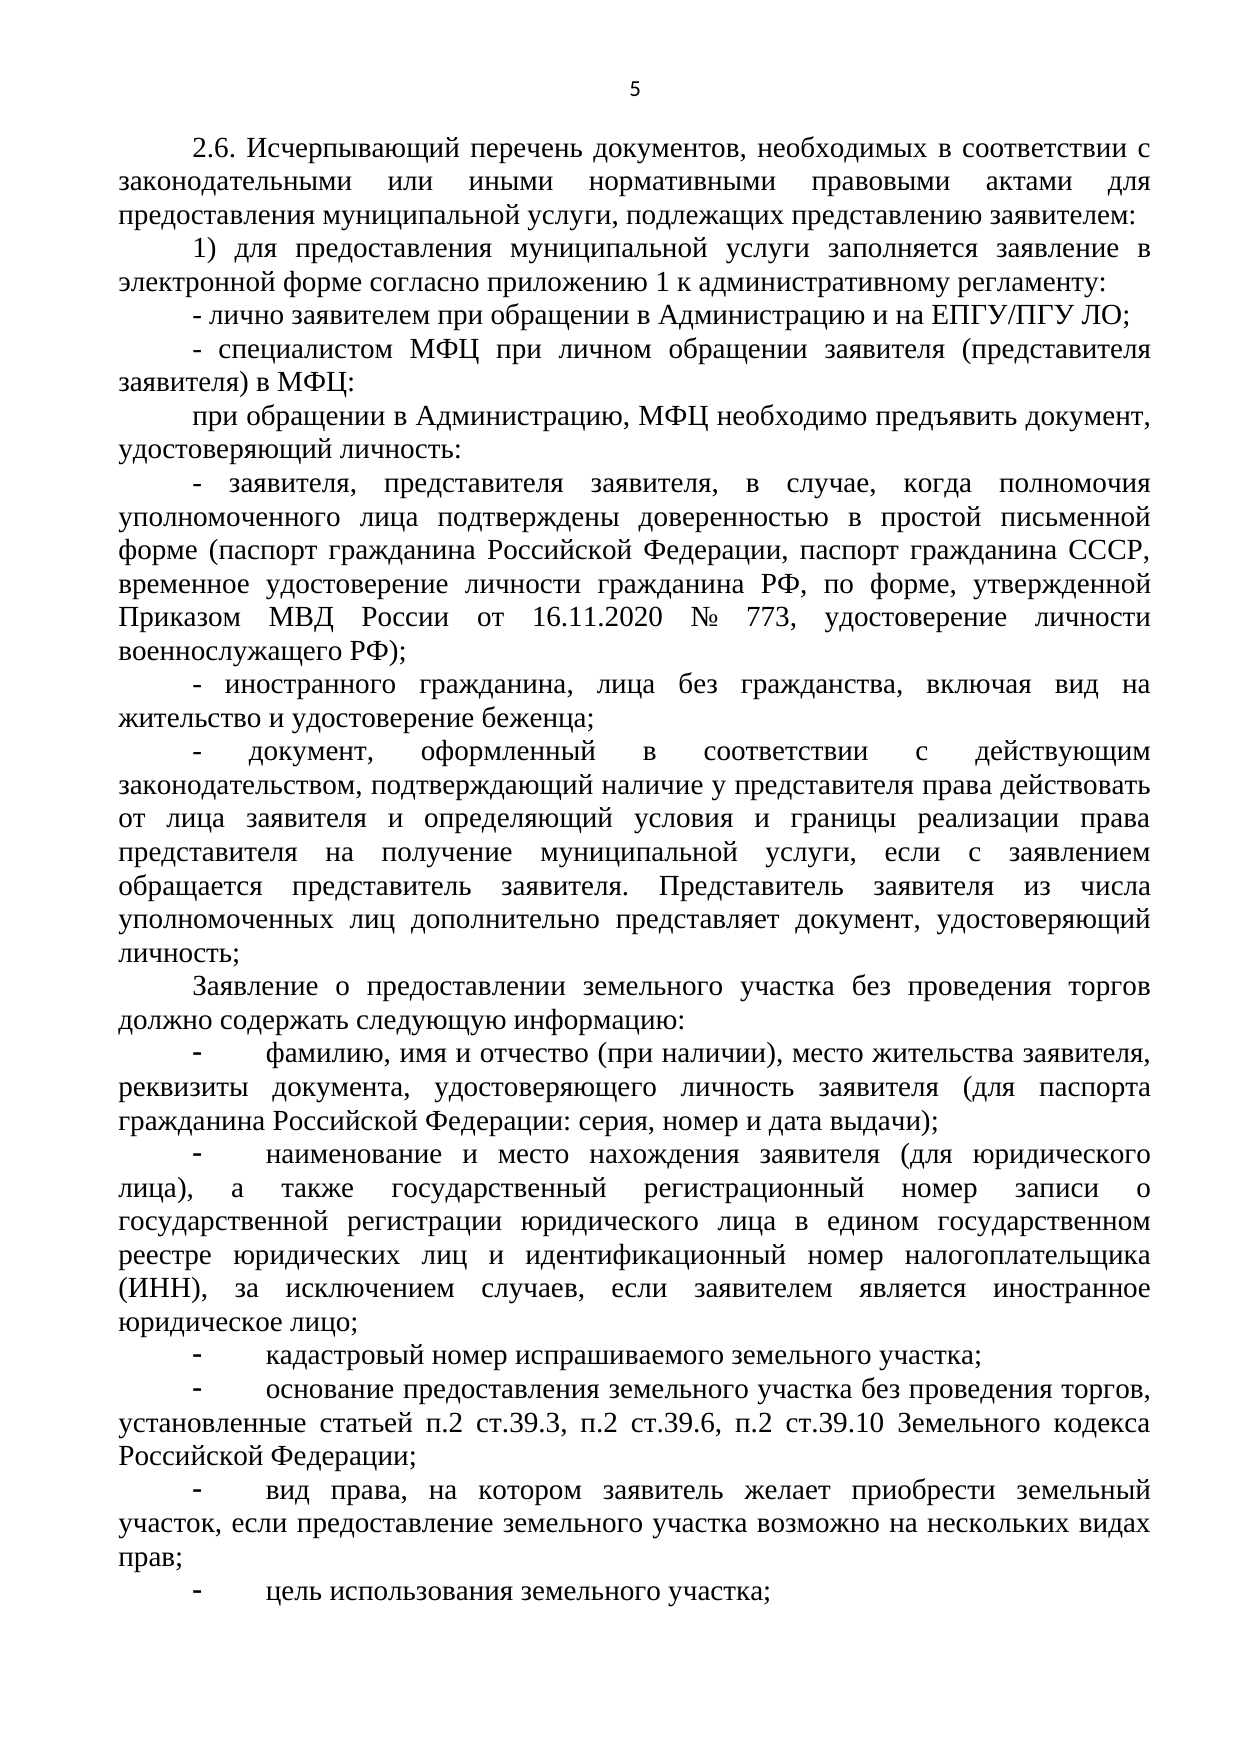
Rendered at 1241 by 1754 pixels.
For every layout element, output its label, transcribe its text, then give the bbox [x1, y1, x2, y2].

text - специалистом МФЦ при личном обращении заявителя (представителя заявителя) в МФЦ: [118, 331, 1152, 398]
text - документ, оформленный в соответствии с действующим законодательством, подтверждающий наличие у представителя права действовать от лица заявителя и определяющий условия и границы реализации права представителя на получение муниципальной услуги, если с заявлением обращается представитель заявителя. Представитель заявителя из числа уполномоченных лиц дополнительно представляет документ, удостоверяющий личность; [118, 733, 1152, 968]
text при обращении в Администрацию, МФЦ необходимо предъявить документ, удостоверяющий личность: [118, 398, 1152, 465]
list цель использования земельного участка; [118, 1573, 1152, 1606]
list вид права, на котором заявитель желает приобрести земельный участок, если предоставление земельного участка возможно на нескольких видах прав; [118, 1472, 1152, 1573]
text - лично заявителем при обращении в Администрацию и на ЕПГУ/ПГУ ЛО; [118, 297, 1152, 331]
list кадастровый номер испрашиваемого земельного участка; [118, 1337, 1152, 1371]
list наименование и место нахождения заявителя (для юридического лица), а также государственный регистрационный номер записи о государственной регистрации юридического лица в едином государственном реестре юридических лиц и идентификационный номер налогоплательщика (ИНН), за исключением случаев, если заявителем является иностранное юридическое лицо; [118, 1136, 1152, 1337]
text - заявителя, представителя заявителя, в случае, когда полномочия уполномоченного лица подтверждены доверенностью в простой письменной форме (паспорт гражданина Российской Федерации, паспорт гражданина СССР, временное удостоверение личности гражданина РФ, по форме, утвержденной Приказом МВД России от 16.11.2020 № 773, удостоверение личности военнослужащего РФ); [118, 465, 1152, 666]
text Заявление о предоставлении земельного участка без проведения торгов должно содержать следующую информацию: [118, 968, 1152, 1035]
list основание предоставления земельного участка без проведения торгов, установленные статьей п.2 ст.39.3, п.2 ст.39.6, п.2 ст.39.10 Земельного кодекса Российской Федерации; [118, 1371, 1152, 1472]
list фамилию, имя и отчество (при наличии), место жительства заявителя, реквизиты документа, удостоверяющего личность заявителя (для паспорта гражданина Российской Федерации: серия, номер и дата выдачи); [118, 1035, 1152, 1136]
text 1) для предоставления муниципальной услуги заполняется заявление в электронной форме согласно приложению 1 к административному регламенту: [118, 230, 1152, 297]
text 2.6. Исчерпывающий перечень документов, необходимых в соответствии с законодательными или иными нормативными правовыми актами для предоставления муниципальной услуги, подлежащих представлению заявителем: [118, 130, 1152, 230]
text - иностранного гражданина, лица без гражданства, включая вид на жительство и удостоверение беженца; [118, 666, 1152, 733]
